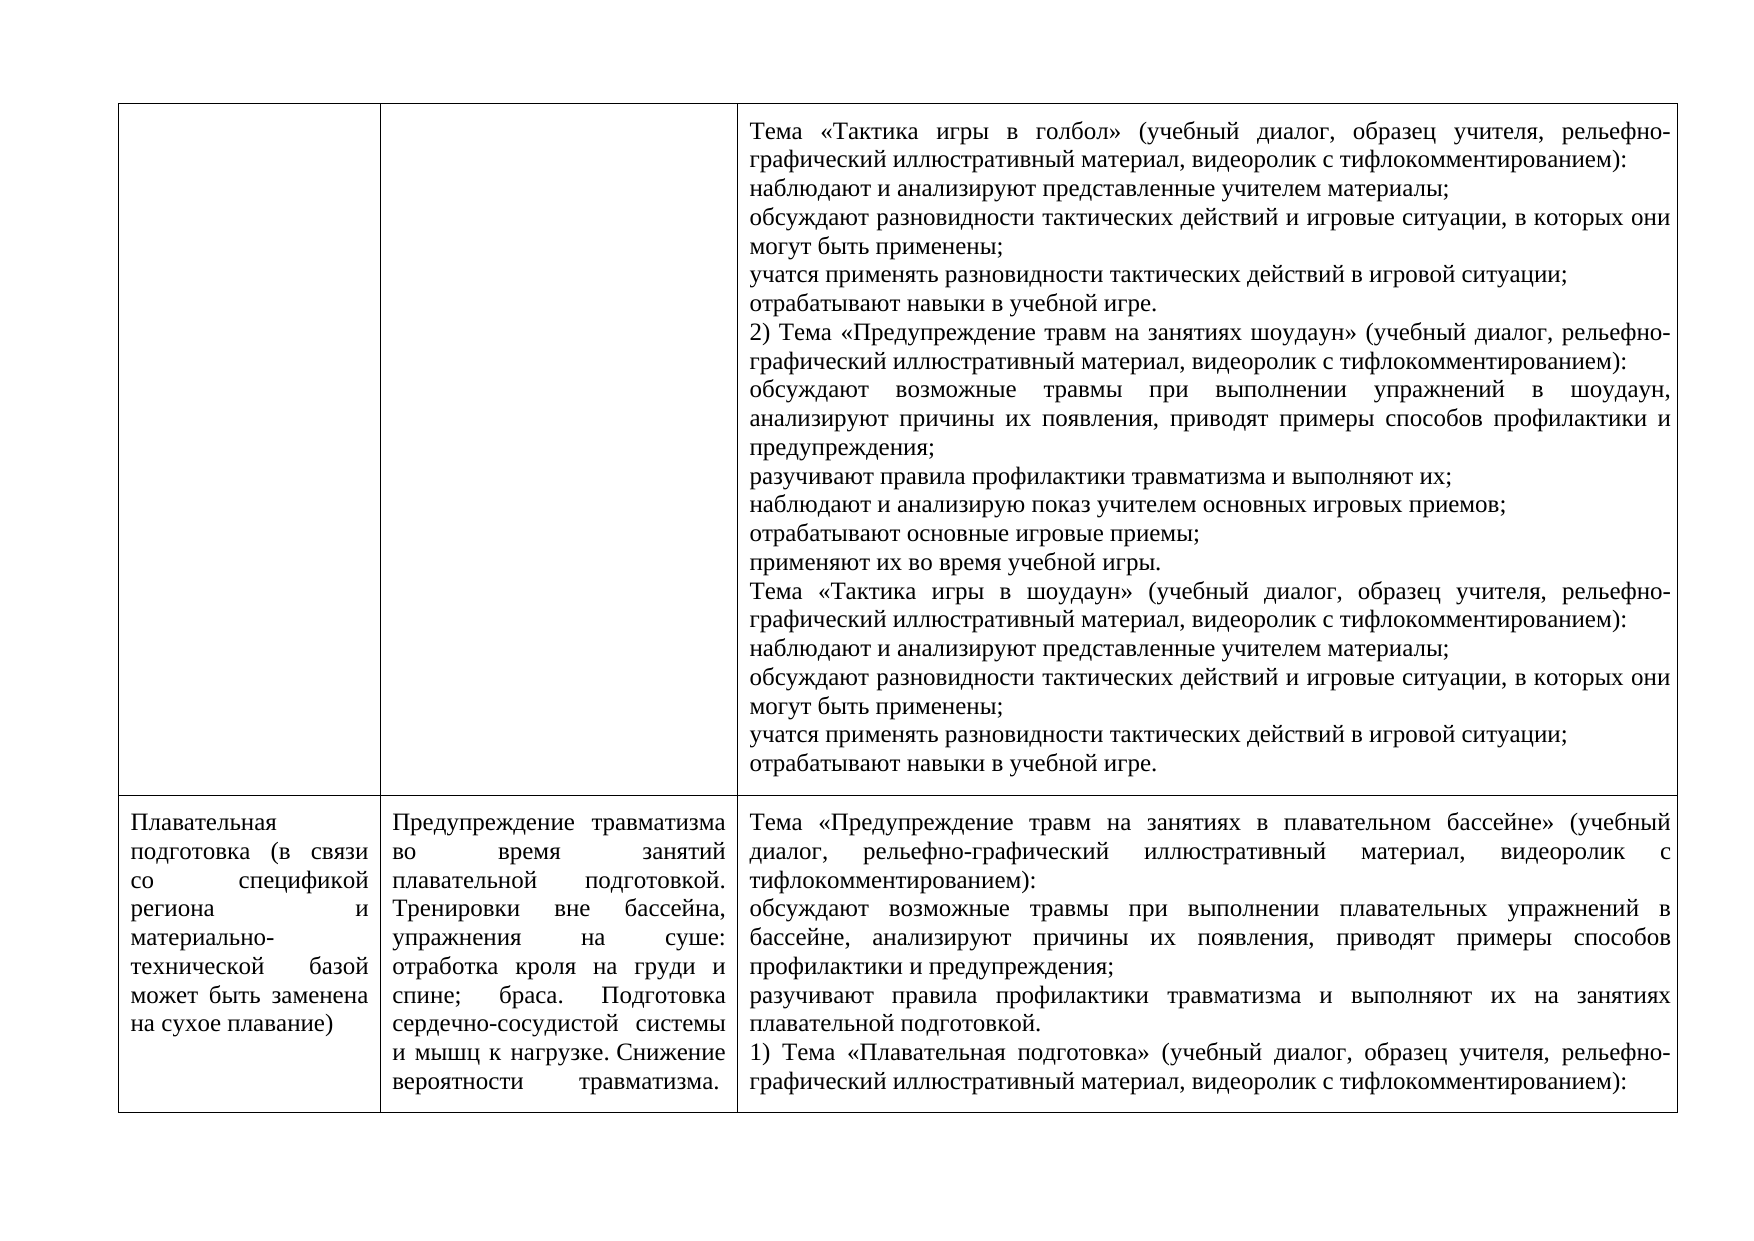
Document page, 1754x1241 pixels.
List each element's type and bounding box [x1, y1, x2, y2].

table_cell [738, 104, 1677, 794]
table_cell [738, 796, 1677, 1112]
table_cell [119, 104, 380, 794]
table_cell [119, 796, 380, 1112]
table_cell [381, 104, 737, 794]
table_cell [381, 796, 737, 1112]
